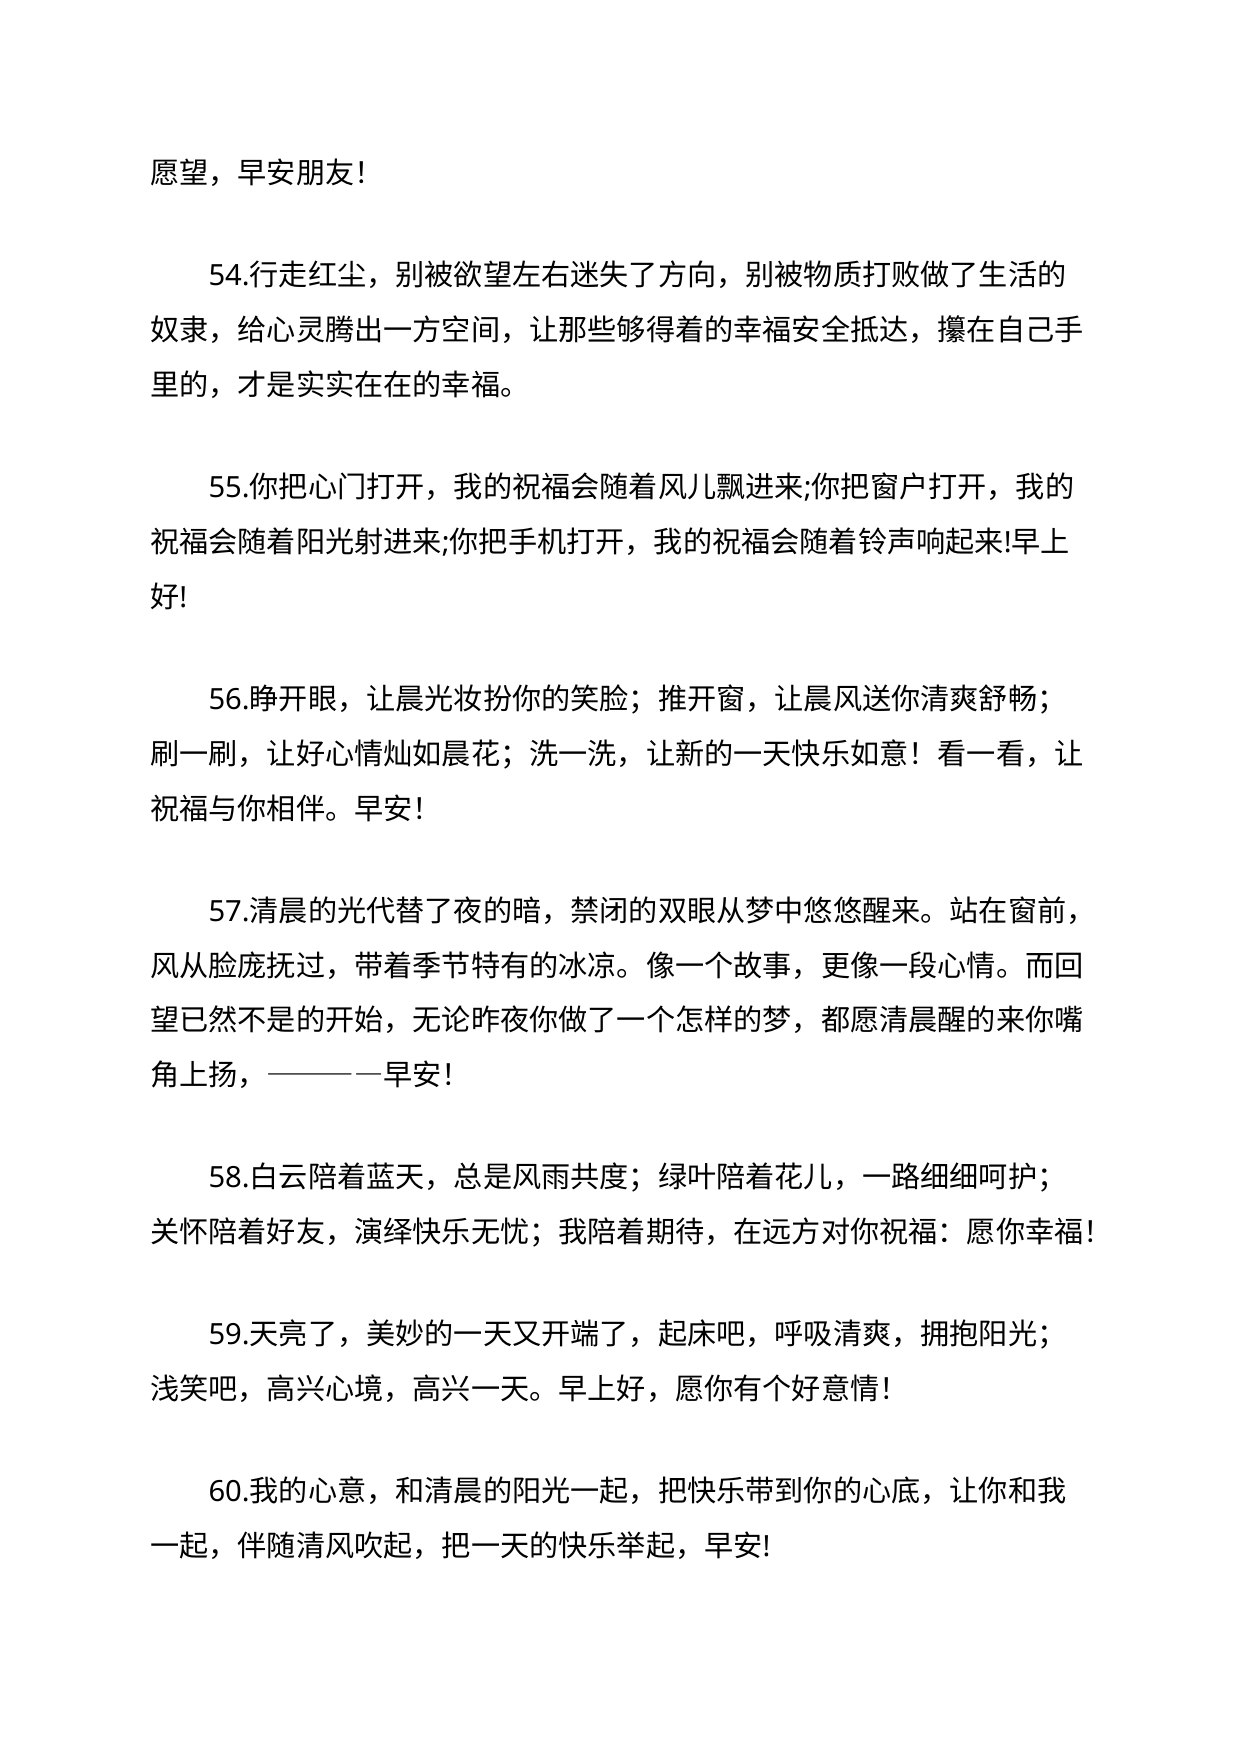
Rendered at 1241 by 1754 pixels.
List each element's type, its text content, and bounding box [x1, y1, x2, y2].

text 58.白云陪着蓝天，总是风雨共度；绿叶陪着花儿，一路细细呵护；关怀陪着好友，演绎快乐无忧；我陪着期待，在远方对你祝福：愿你幸福！ [150, 1154, 1090, 1251]
text 54.行走红尘，别被欲望左右迷失了方向，别被物质打败做了生活的奴隶，给心灵腾出一方空间，让那些够得着的幸福安全抵达，攥在自己手里的，才是实实在在的幸福。 [150, 252, 1090, 404]
text 56.睁开眼，让晨光妆扮你的笑脸；推开窗，让晨风送你清爽舒畅；刷一刷，让好心情灿如晨花；洗一洗，让新的一天快乐如意！看一看，让祝福与你相伴。早安！ [150, 675, 1090, 828]
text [150, 150, 1090, 192]
text 57.清晨的光代替了夜的暗，禁闭的双眼从梦中悠悠醒来。站在窗前，风从脸庞抚过，带着季节特有的冰凉。像一个故事，更像一段心情。而回望已然不是的开始，无论昨夜你做了一个怎样的梦，都愿清晨醒的来你嘴角上扬，————早安！ [150, 887, 1090, 1094]
text 55.你把心门打开，我的祝福会随着风儿飘进来;你把窗户打开，我的祝福会随着阳光射进来;你把手机打开，我的祝福会随着铃声响起来!早上好! [150, 463, 1090, 616]
text 60.我的心意，和清晨的阳光一起，把快乐带到你的心底，让你和我一起，伴随清风吹起，把一天的快乐举起，早安! [150, 1467, 1090, 1564]
text 59.天亮了，美妙的一天又开端了，起床吧，呼吸清爽，拥抱阳光；浅笑吧，高兴心境，高兴一天。早上好，愿你有个好意情！ [150, 1310, 1090, 1408]
